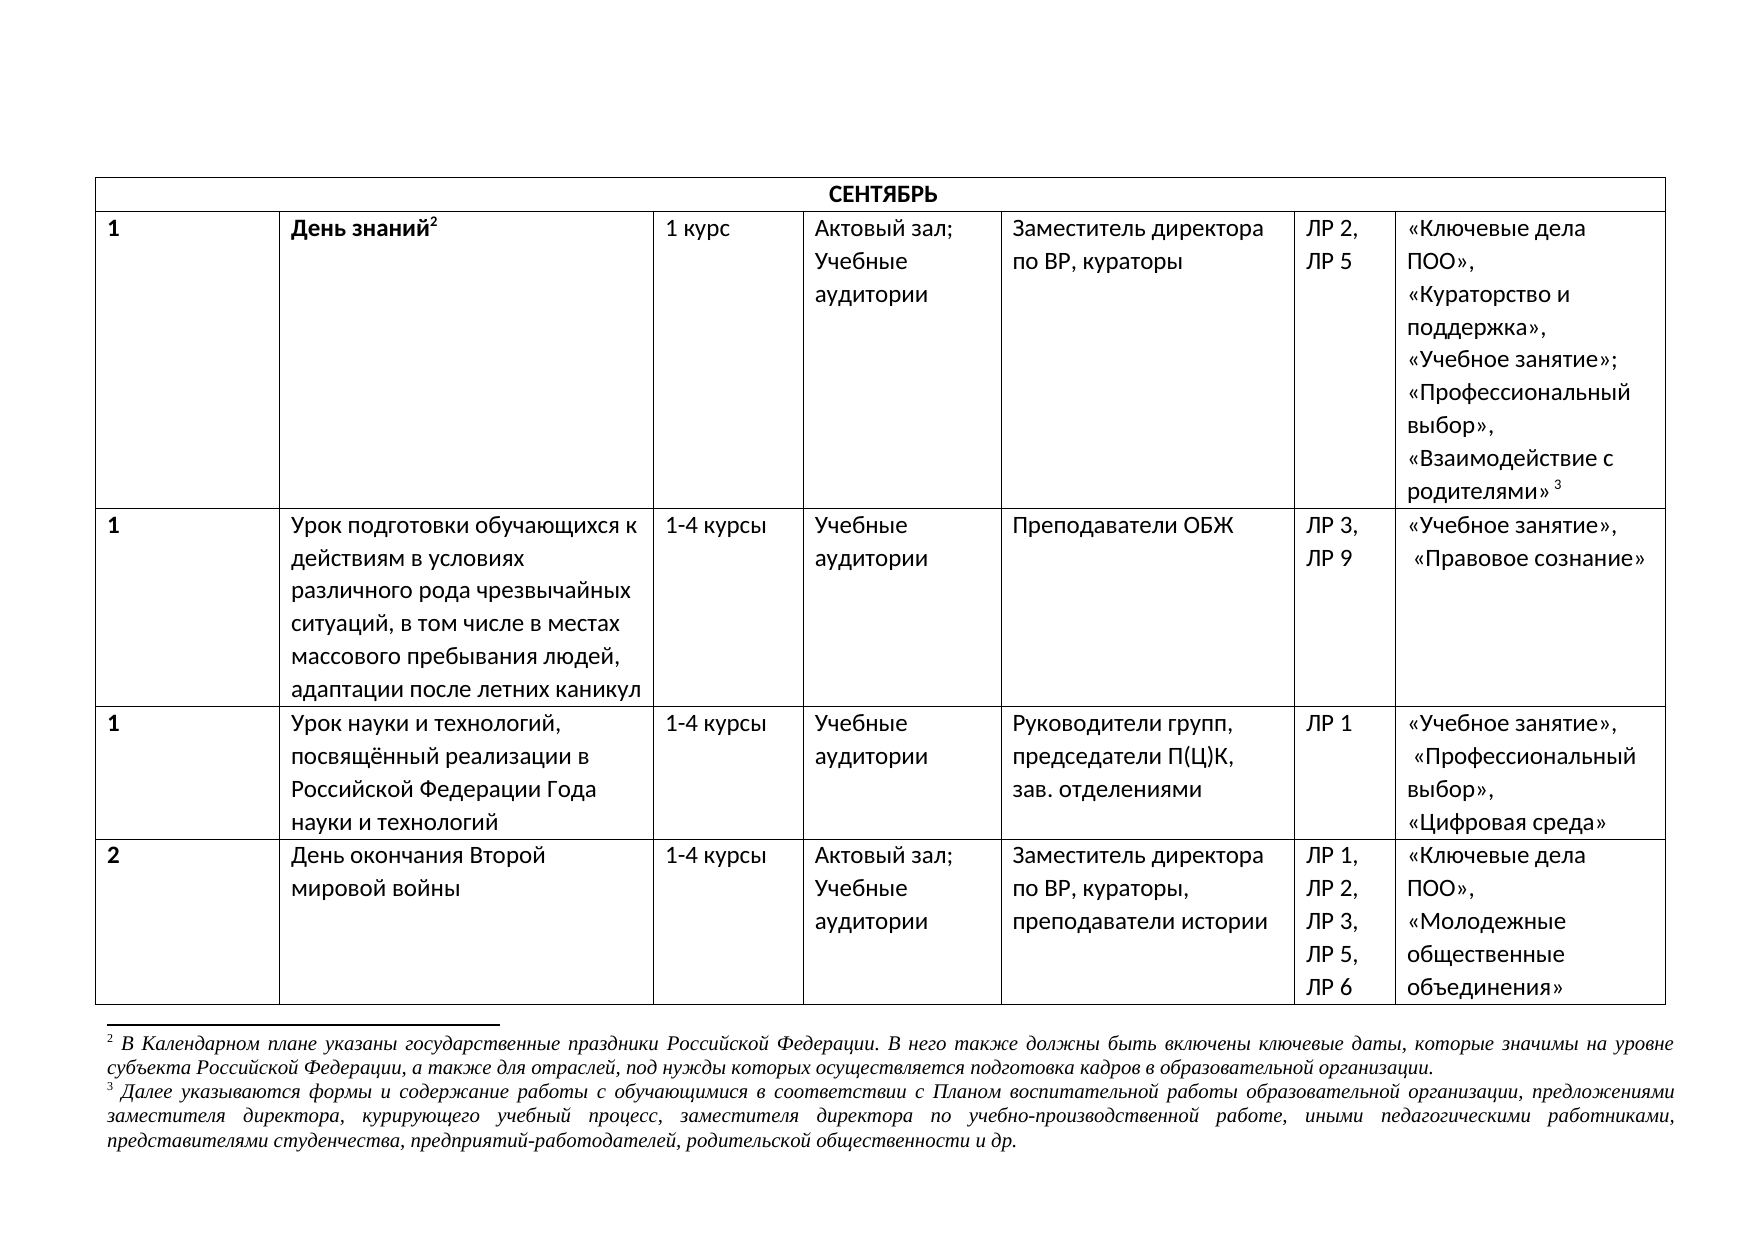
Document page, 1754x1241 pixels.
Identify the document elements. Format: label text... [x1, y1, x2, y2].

table_cell 1 [96, 212, 279, 508]
table_cell «Ключевые дела ПОО», «Кураторство и поддержка», «Учебное занятие»; «Профессиональный выбор», «Взаимодействие с родителями» [1396, 212, 1665, 508]
table_cell 1-4 курсы [654, 707, 803, 838]
table_cell ЛР 1 [1295, 707, 1395, 838]
table_cell ЛР 3, ЛР 9 [1295, 509, 1395, 706]
table_cell День знаний [280, 212, 653, 508]
table_cell «Ключевые дела ПОО», «Молодежные общественные объединения» [1396, 840, 1665, 1004]
table_cell СЕНТЯБРЬ [96, 178, 1665, 211]
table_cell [804, 840, 1001, 1004]
table_cell «Учебное занятие», «Правовое сознание» [1396, 509, 1665, 706]
table_cell Заместитель директора по ВР, кураторы, преподаватели истории [1002, 840, 1294, 1004]
table_cell Преподаватели ОБЖ [1002, 509, 1294, 706]
table_cell 1 курс [654, 212, 803, 508]
table_cell 1 [96, 707, 279, 838]
table_cell 1-4 курсы [654, 509, 803, 706]
table_cell День окончания Второй мировой войны [280, 840, 653, 1004]
table_cell Руководители групп, председатели П(Ц)К, зав. отделениями [1002, 707, 1294, 838]
table_cell Учебные аудитории [804, 707, 1001, 838]
table_cell 1 [96, 509, 279, 706]
table_cell Урок науки и технологий, посвящённый реализации в Российской Федерации Года науки и технологий [280, 707, 653, 838]
table_cell Учебные аудитории [804, 509, 1001, 706]
table_cell Актовый зал; Учебные аудитории [804, 212, 1001, 508]
table_cell «Учебное занятие», «Профессиональный выбор», «Цифровая среда» [1396, 707, 1665, 838]
table_cell Заместитель директора по ВР, кураторы [1002, 212, 1294, 508]
table_cell 1-4 курсы [654, 840, 803, 1004]
table_cell Урок подготовки обучающихся к действиям в условиях различного рода чрезвычайных ситуаций, в том числе в местах массового пребывания людей, адаптации после летних каникул [280, 509, 653, 706]
table_cell ЛР 1, ЛР 2, ЛР 3, ЛР 5, ЛР 6 [1295, 840, 1395, 1004]
table_cell 2 [96, 840, 279, 1004]
table_cell ЛР 2, ЛР 5 [1295, 212, 1395, 508]
